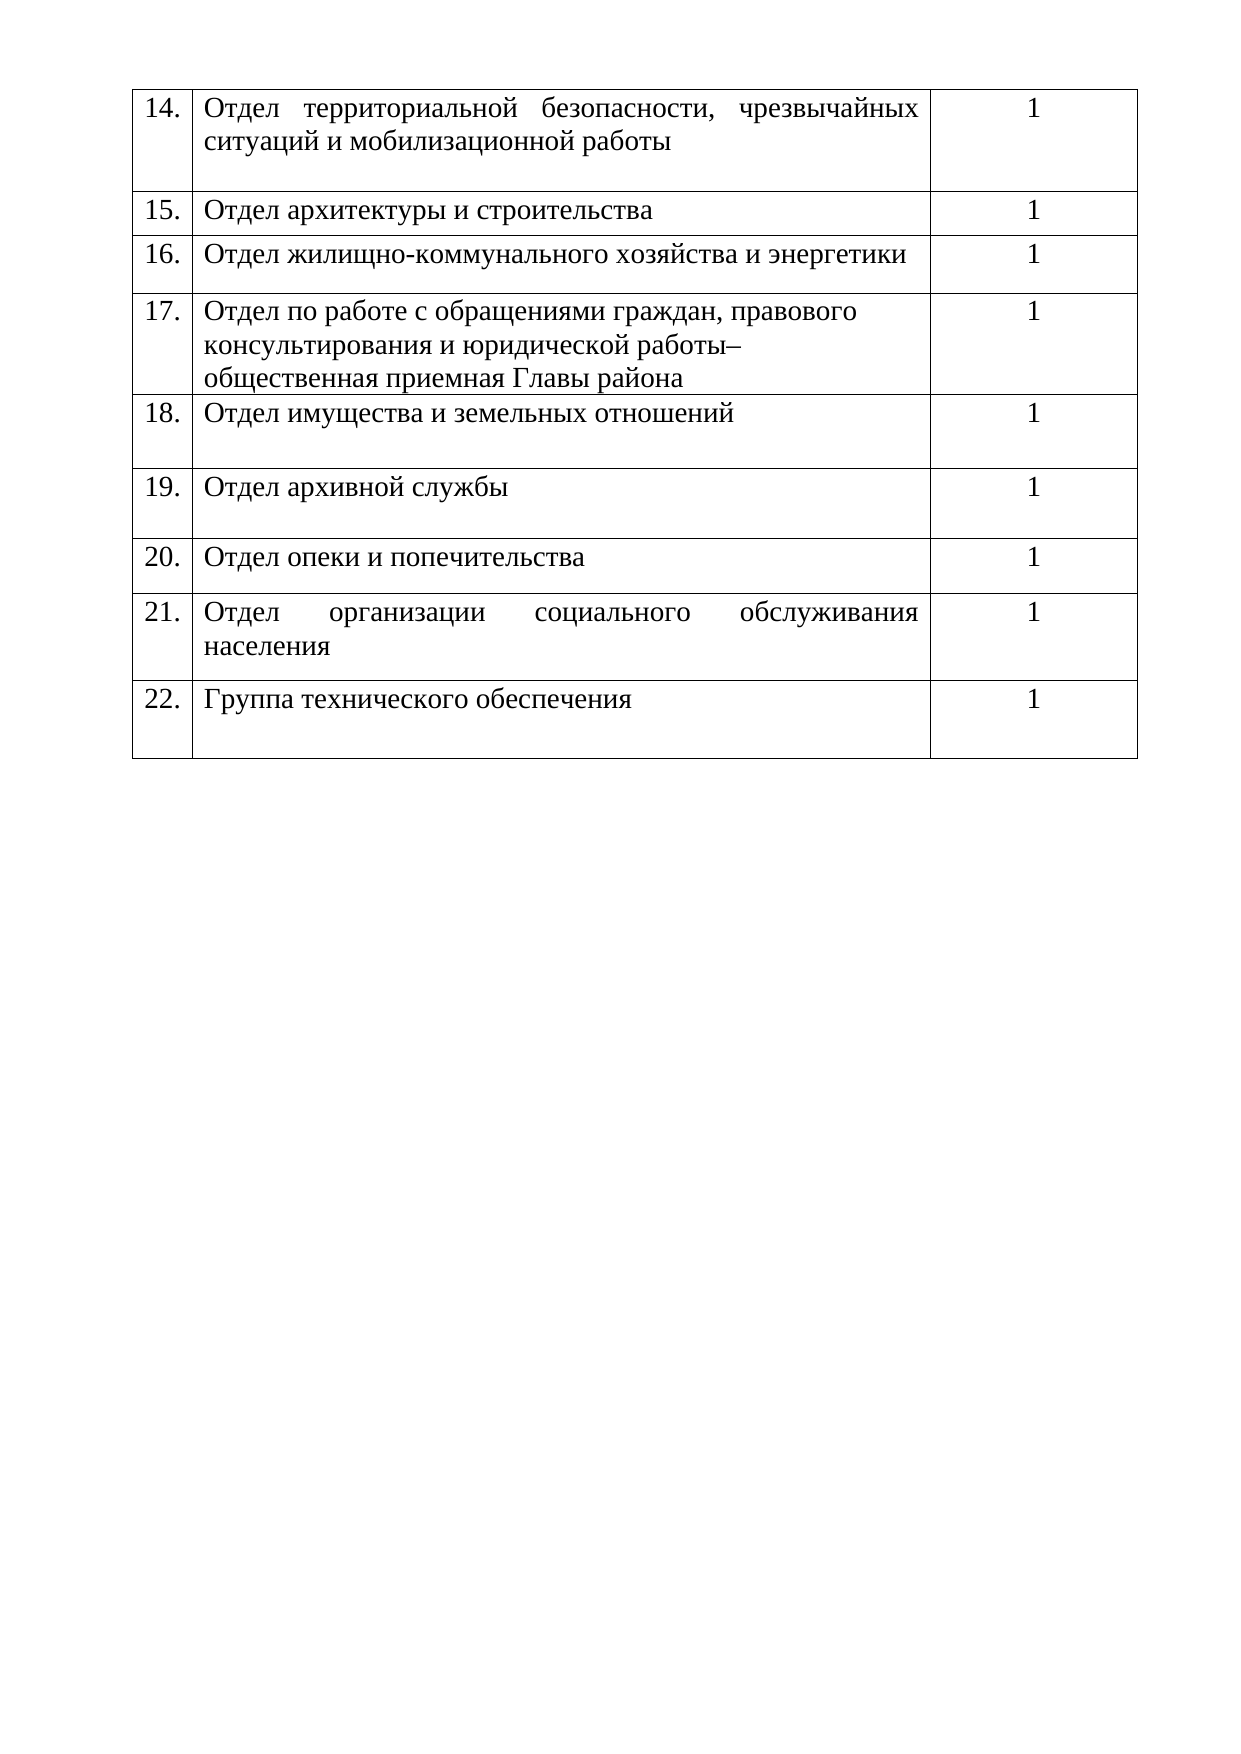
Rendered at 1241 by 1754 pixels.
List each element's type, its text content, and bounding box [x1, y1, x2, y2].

table_cell 1 [931, 192, 1137, 235]
table_cell 14. [133, 90, 192, 191]
table_cell 22. [133, 681, 192, 758]
table_cell 16. [133, 236, 192, 292]
table_cell Отдел по работе с обращениями граждан, правового консультирования и юридической работы– общественная приемная Главы района [193, 294, 930, 394]
table_cell Группа технического обеспечения [193, 681, 930, 758]
table_cell 15. [133, 192, 192, 235]
table_cell 1 [931, 594, 1137, 680]
table_cell 1 [931, 395, 1137, 468]
table_cell Отдел опеки и попечительства [193, 539, 930, 593]
table_cell 1 [931, 469, 1137, 538]
table_cell Отдел архитектуры и строительства [193, 192, 930, 235]
table_cell 1 [931, 294, 1137, 394]
table_cell 21. [133, 594, 192, 680]
table_cell 20. [133, 539, 192, 593]
table_cell 1 [931, 90, 1137, 191]
table_cell Отдел организации социального обслуживания населения [193, 594, 930, 680]
table_cell Отдел территориальной безопасности, чрезвычайных ситуаций и мобилизационной работы [193, 90, 930, 191]
table_cell 1 [931, 681, 1137, 758]
table_cell Отдел архивной службы [193, 469, 930, 538]
table_cell 18. [133, 395, 192, 468]
table_cell Отдел имущества и земельных отношений [193, 395, 930, 468]
table_cell 1 [931, 236, 1137, 292]
table_cell 17. [133, 294, 192, 394]
table_cell 1 [931, 539, 1137, 593]
table_cell Отдел жилищно-коммунального хозяйства и энергетики [193, 236, 930, 292]
table_cell 19. [133, 469, 192, 538]
